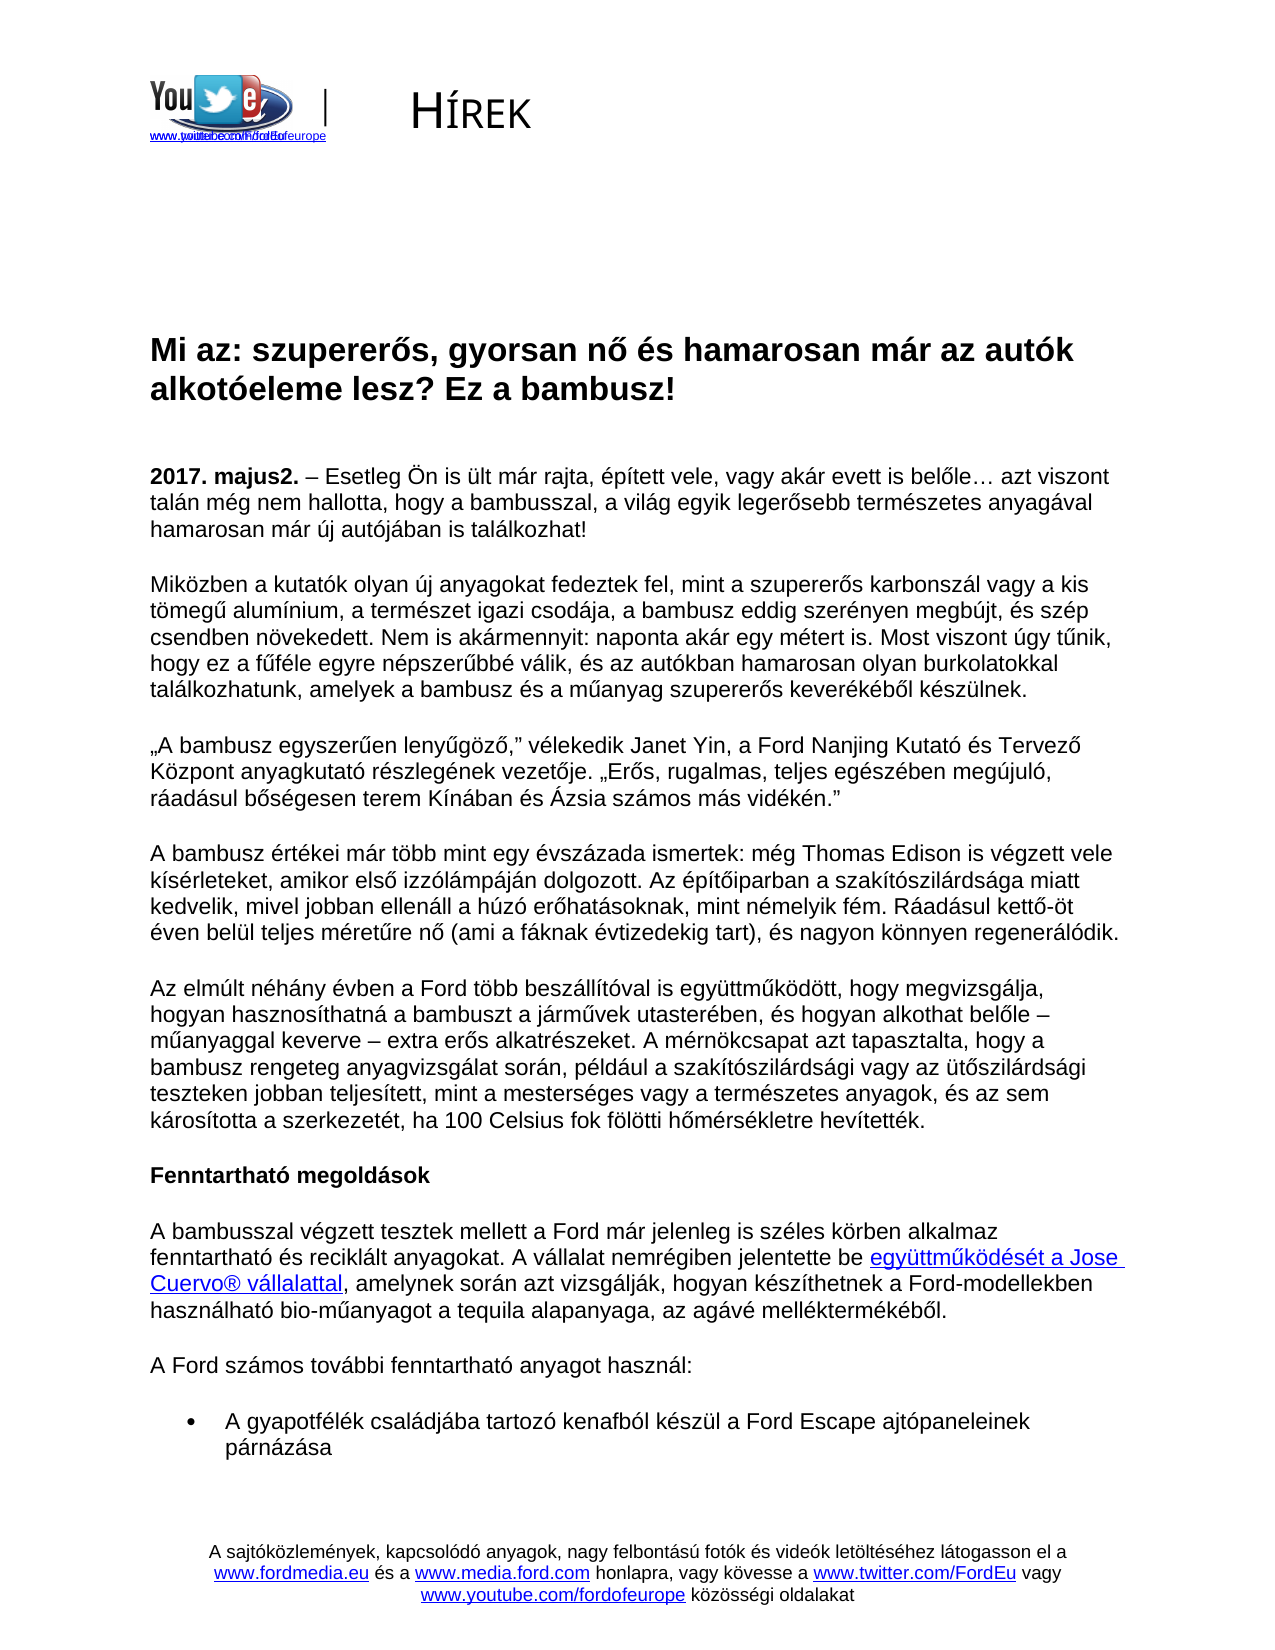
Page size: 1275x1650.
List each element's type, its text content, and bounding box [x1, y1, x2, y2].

text Fenntartható megoldások [150, 1162, 1125, 1188]
text A bambusz értékei már több mint egy évszázada ismertek: még Thomas Edison is végzett vele kísérleteket, amikor első izzólámpáján dolgozott. Az építőiparban a szakítószilárdsága miatt kedvelik, mivel jobban ellenáll a húzó erőhatásoknak, mint némelyik fém. Ráadásul kettő-öt éven belül teljes méretűre nő (ami a fáknak évtizedekig tart), és nagyon könnyen regenerálódik. [150, 840, 1125, 946]
text A Ford számos további fenntartható anyagot használ: [150, 1352, 1125, 1378]
picture [150, 75, 293, 133]
list A gyapotfélék családjába tartozó kenafból készül a Ford Escape ajtópaneleinek párnázása [187, 1408, 1125, 1460]
text Miközben a kutatók olyan új anyagokat fedeztek fel, mint a szupererős karbonszál vagy a kis tömegű alumínium, a természet igazi csodája, a bambusz eddig szerényen megbújt, és szép csendben növekedett. Nem is akármennyit: naponta akár egy métert is. Most viszont úgy tűnik, hogy ez a fűféle egyre népszerűbbé válik, és az autókban hamarosan olyan burkolatokkal találkozhatunk, amelyek a bambusz és a műanyag szupererős keverékéből készülnek. [150, 571, 1125, 703]
text „A bambusz egyszerűen lenyűgöző,” vélekedik Janet Yin, a Ford Nanjing Kutató és Tervező Központ anyagkutató részlegének vezetője. „Erős, rugalmas, teljes egészében megújuló, ráadásul bőségesen terem Kínában és Ázsia számos más vidékén.” [150, 732, 1125, 811]
text 2017. majus2. – Esetleg Ön is ült már rajta, épített vele, vagy akár evett is belőle… azt viszont talán még nem hallotta, hogy a bambusszal, a világ egyik legerősebb természetes anyagával hamarosan már új autójában is találkozhat! [150, 463, 1125, 542]
text Az elmúlt néhány évben a Ford több beszállítóval is együttműködött, hogy megvizsgálja, hogyan hasznosíthatná a bambuszt a járművek utasterében, és hogyan alkothat belőle – műanyaggal keverve – extra erős alkatrészeket. A mérnökcsapat azt tapasztalta, hogy a bambusz rengeteg anyagvizsgálat során, például a szakítószilárdsági vagy az ütőszilárdsági teszteken jobban teljesített, mint a mesterséges vagy a természetes anyagok, és az sem károsította a szerkezetét, ha 100 Celsius fok fölötti hőmérsékletre hevítették. [150, 975, 1125, 1133]
text Mi az: szupererős, gyorsan nő és hamarosan már az autók alkotóeleme lesz? Ez a bambusz! [150, 330, 1150, 407]
text A bambusszal végzett tesztek mellett a Ford már jelenleg is széles körben alkalmaz fenntartható és reciklált anyagokat. A vállalat nemrégiben jelentette be együttműködését a Jose Cuervo® vállalattal, amelynek során azt vizsgálják, hogyan készíthetnek a Ford-modellekben használható bio-műanyagot a tequila alapanyaga, az agávé melléktermékéből. [150, 1218, 1125, 1323]
